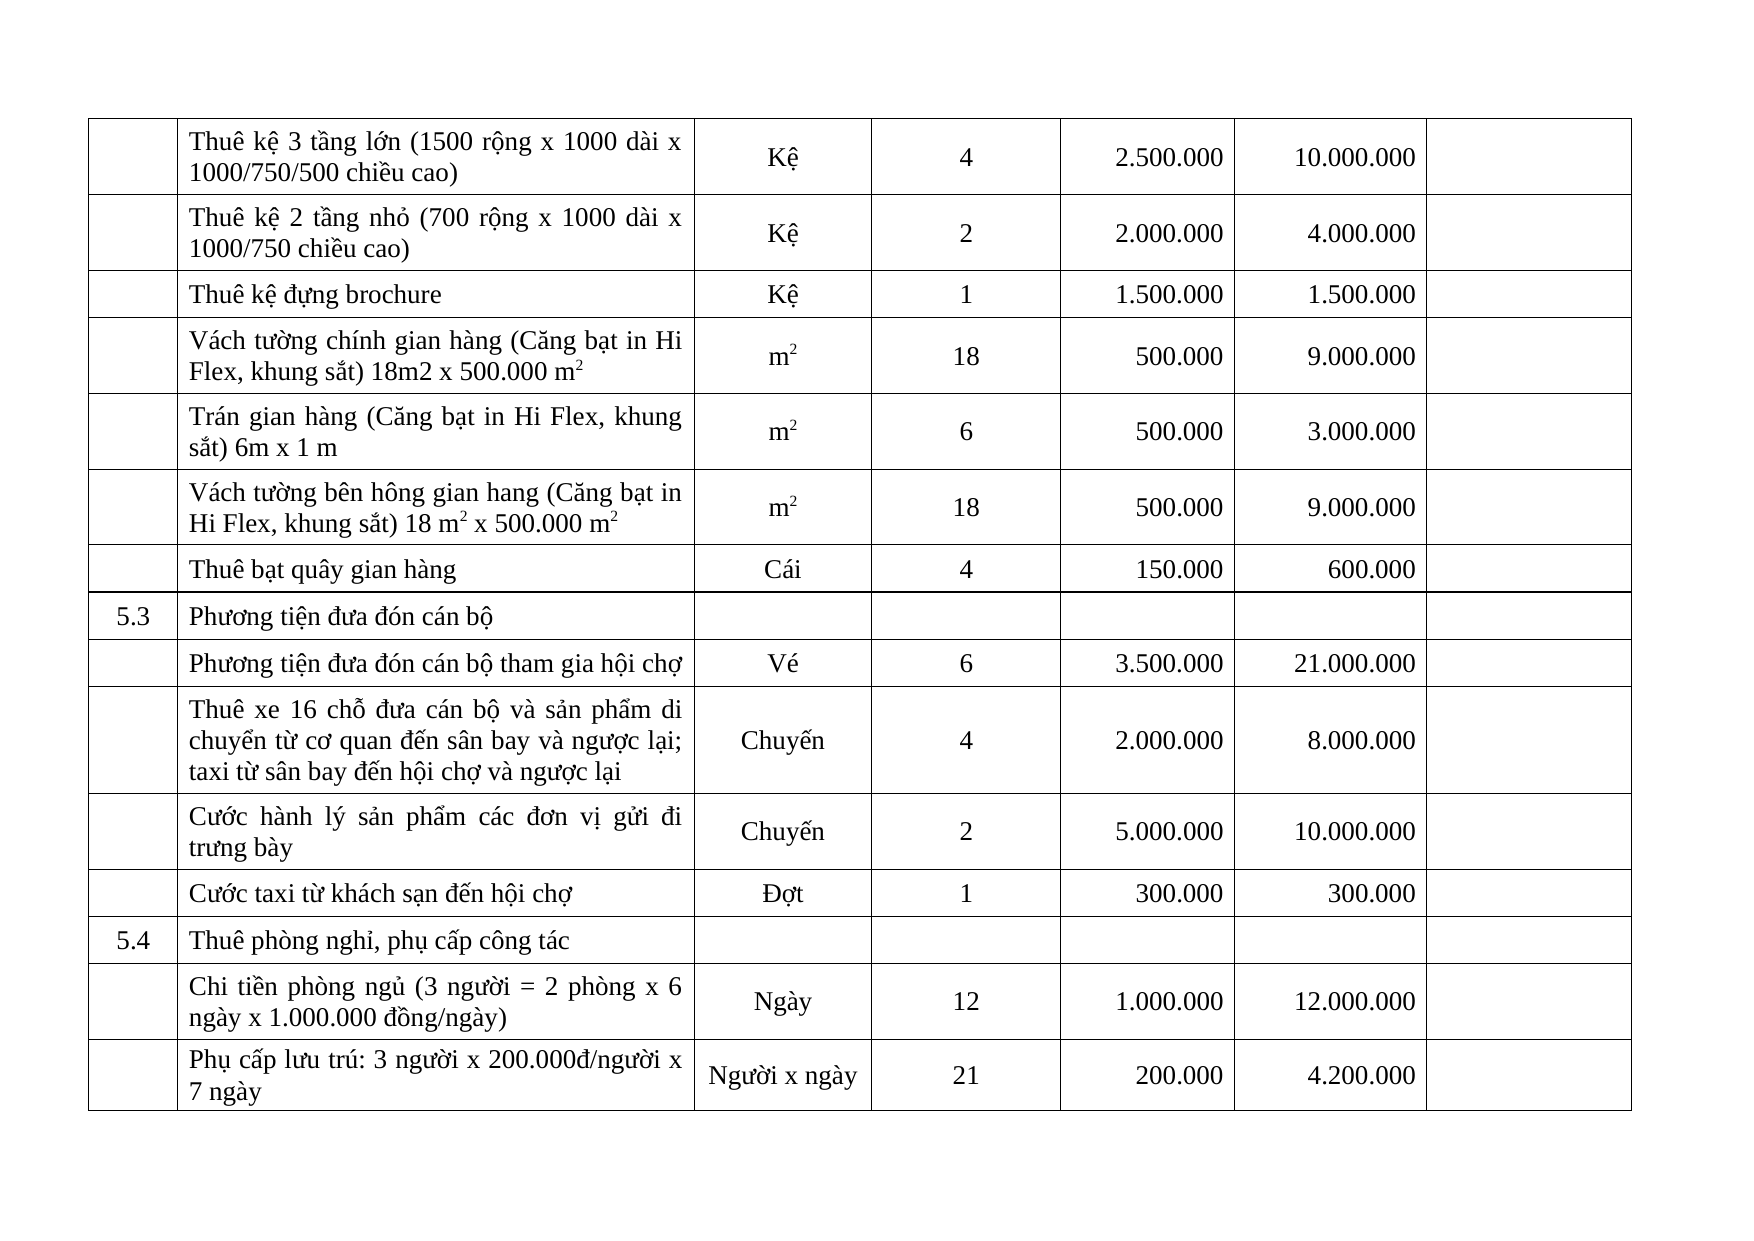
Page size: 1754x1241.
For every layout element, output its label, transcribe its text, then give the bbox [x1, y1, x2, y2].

table_cell [695, 917, 871, 963]
table_cell m2 [695, 470, 871, 544]
table_cell [1427, 470, 1631, 544]
table_cell Cái [695, 545, 871, 591]
table_cell 2.500.000 [1061, 119, 1234, 194]
table_cell Ngày [695, 964, 871, 1038]
table_cell Thuê xe 16 chỗ đưa cán bộ và sản phẩm di chuyển từ cơ quan đến sân bay và ngược lại; taxi từ sân bay đến hội chợ và ngược lại [178, 687, 694, 793]
table_cell [1427, 870, 1631, 916]
table_cell [89, 470, 177, 544]
table_cell 6 [872, 640, 1060, 686]
table_cell m2 [695, 318, 871, 393]
table_cell [89, 394, 177, 468]
table_cell [89, 545, 177, 591]
table_cell [1427, 687, 1631, 793]
table_cell [1427, 917, 1631, 963]
table_cell 1.500.000 [1235, 271, 1426, 317]
table_cell [89, 870, 177, 916]
table_cell 10.000.000 [1235, 794, 1426, 868]
table_cell 4 [872, 119, 1060, 194]
table_cell 2.000.000 [1061, 687, 1234, 793]
table_cell [1427, 593, 1631, 638]
table_cell [1427, 271, 1631, 317]
table_cell 4.200.000 [1235, 1040, 1426, 1110]
table_cell 500.000 [1061, 318, 1234, 393]
table_cell [1427, 195, 1631, 270]
table_cell Thuê bạt quây gian hàng [178, 545, 694, 591]
table_cell [89, 640, 177, 686]
table_cell Kệ [695, 271, 871, 317]
table_cell [1235, 917, 1426, 963]
table_cell 1 [872, 271, 1060, 317]
table_cell 150.000 [1061, 545, 1234, 591]
table_cell 3.500.000 [1061, 640, 1234, 686]
table_cell Thuê phòng nghỉ, phụ cấp công tác [178, 917, 694, 963]
table_cell Phương tiện đưa đón cán bộ tham gia hội chợ [178, 640, 694, 686]
table_cell Trán gian hàng (Căng bạt in Hi Flex, khung sắt) 6m x 1 m [178, 394, 694, 468]
table_cell 21 [872, 1040, 1060, 1110]
table_cell 8.000.000 [1235, 687, 1426, 793]
table_cell 21.000.000 [1235, 640, 1426, 686]
table_cell 4 [872, 687, 1060, 793]
table_cell [1427, 640, 1631, 686]
table_cell [89, 318, 177, 393]
table_cell 5.4 [89, 917, 177, 963]
table_cell 500.000 [1061, 394, 1234, 468]
table_cell 6 [872, 394, 1060, 468]
table_cell 1 [872, 870, 1060, 916]
table_cell 10.000.000 [1235, 119, 1426, 194]
table_cell 9.000.000 [1235, 318, 1426, 393]
table_cell 18 [872, 470, 1060, 544]
table_cell 3.000.000 [1235, 394, 1426, 468]
table_cell 1.500.000 [1061, 271, 1234, 317]
table_cell [1427, 318, 1631, 393]
table_cell Kệ [695, 195, 871, 270]
table_cell [1427, 964, 1631, 1038]
table_cell m2 [695, 394, 871, 468]
table_cell [89, 687, 177, 793]
table_cell [89, 195, 177, 270]
table_cell [872, 593, 1060, 638]
table_cell Chuyến [695, 794, 871, 868]
table_cell Thuê kệ 3 tầng lớn (1500 rộng x 1000 dài x 1000/750/500 chiều cao) [178, 119, 694, 194]
table_cell Vách tường chính gian hàng (Căng bạt in Hi Flex, khung sắt) 18m2 x 500.000 m2 [178, 318, 694, 393]
table_cell [1427, 794, 1631, 868]
table_cell [89, 964, 177, 1038]
table_cell Phương tiện đưa đón cán bộ [178, 593, 694, 638]
table_cell 600.000 [1235, 545, 1426, 591]
table_cell [1427, 1040, 1631, 1110]
table_cell [89, 119, 177, 194]
table_cell 2 [872, 794, 1060, 868]
table_cell Vé [695, 640, 871, 686]
table_cell Kệ [695, 119, 871, 194]
table_cell 300.000 [1061, 870, 1234, 916]
table_cell Đợt [695, 870, 871, 916]
table_cell 2.000.000 [1061, 195, 1234, 270]
table_cell [89, 1040, 177, 1110]
table_cell Phụ cấp lưu trú: 3 người x 200.000đ/người x 7 ngày [178, 1040, 694, 1110]
table_cell 300.000 [1235, 870, 1426, 916]
table_cell Chi tiền phòng ngủ (3 người = 2 phòng x 6 ngày x 1.000.000 đồng/ngày) [178, 964, 694, 1038]
table_cell 9.000.000 [1235, 470, 1426, 544]
table_cell 5.000.000 [1061, 794, 1234, 868]
table_cell 18 [872, 318, 1060, 393]
table_cell 12 [872, 964, 1060, 1038]
table_cell 5.3 [89, 593, 177, 638]
table_cell Cước hành lý sản phẩm các đơn vị gửi đi trưng bày [178, 794, 694, 868]
table_cell [695, 593, 871, 638]
table_cell Thuê kệ 2 tầng nhỏ (700 rộng x 1000 dài x 1000/750 chiều cao) [178, 195, 694, 270]
table_cell [1061, 917, 1234, 963]
table_cell [1427, 545, 1631, 591]
table_cell 4 [872, 545, 1060, 591]
table_cell [1427, 394, 1631, 468]
table_cell 4.000.000 [1235, 195, 1426, 270]
table_cell [872, 917, 1060, 963]
table_cell [89, 271, 177, 317]
table_cell 200.000 [1061, 1040, 1234, 1110]
table_cell [1061, 593, 1234, 638]
table_cell [89, 794, 177, 868]
table_cell 500.000 [1061, 470, 1234, 544]
table_cell Vách tường bên hông gian hang (Căng bạt in Hi Flex, khung sắt) 18 m2 x 500.000 m2 [178, 470, 694, 544]
table_cell 1.000.000 [1061, 964, 1234, 1038]
table_cell Chuyến [695, 687, 871, 793]
table_cell 2 [872, 195, 1060, 270]
table_cell Thuê kệ đựng brochure [178, 271, 694, 317]
table_cell [1235, 593, 1426, 638]
table_cell Cước taxi từ khách sạn đến hội chợ [178, 870, 694, 916]
table_cell [1427, 119, 1631, 194]
table_cell Người x ngày [695, 1040, 871, 1110]
table_cell 12.000.000 [1235, 964, 1426, 1038]
